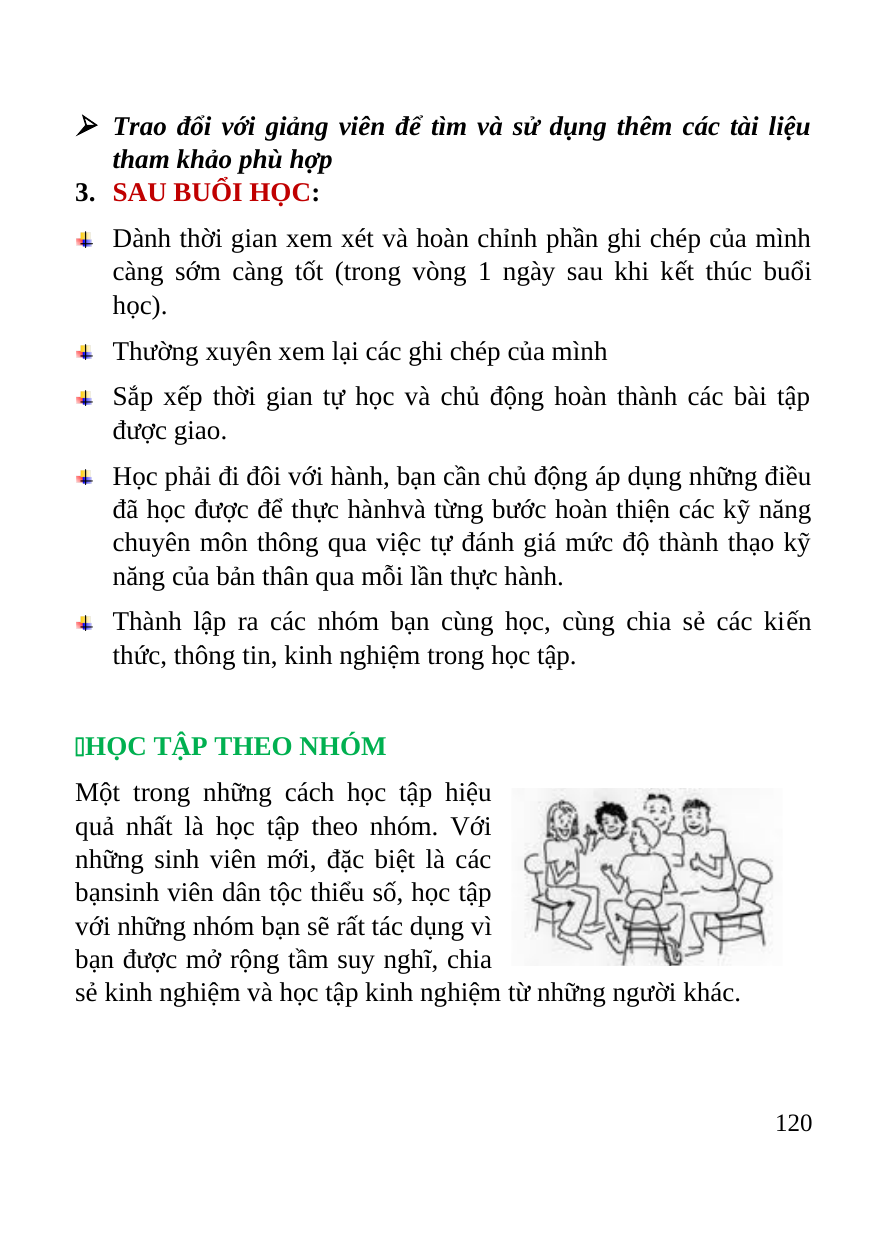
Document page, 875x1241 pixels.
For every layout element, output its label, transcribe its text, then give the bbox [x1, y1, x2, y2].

list Thường xuyên xem lại các ghi chép của mình [75, 333, 812, 367]
picture [76, 230, 93, 248]
list Sắp xếp thời gian tự học và chủ động hoàn thành các bài tập được giao. [75, 379, 812, 446]
picture [76, 389, 93, 406]
list Thành lập ra các nhóm bạn cùng học, cùng chia sẻ các kiến thức, thông tin, kinh nghiệm trong học tập. [75, 604, 812, 671]
list Học phải đi đôi với hành, bạn cần chủ động áp dụng những điều đã học được để thực hànhvà từng bước hoàn thiện các kỹ năng chuyên môn thông qua việc tự đánh giá mức độ thành thạo kỹ năng của bản thân qua mỗi lần thực hành. [75, 458, 812, 592]
list SAU BUỔI HỌC: [75, 175, 812, 208]
picture [76, 468, 93, 485]
picture [76, 343, 93, 360]
picture [511, 788, 783, 966]
list Dành thời gian xem xét và hoàn chỉnh phần ghi chép của mình càng sớm càng tốt (trong vòng 1 ngày sau khi kết thúc buổi học). [75, 221, 812, 321]
list Trao đổi với giảng viên để tìm và sử dụng thêm các tài liệu tham khảo phù hợp [75, 108, 812, 175]
picture [76, 614, 93, 631]
subtitle HỌC TẬP THEO NHÓM [75, 729, 812, 762]
